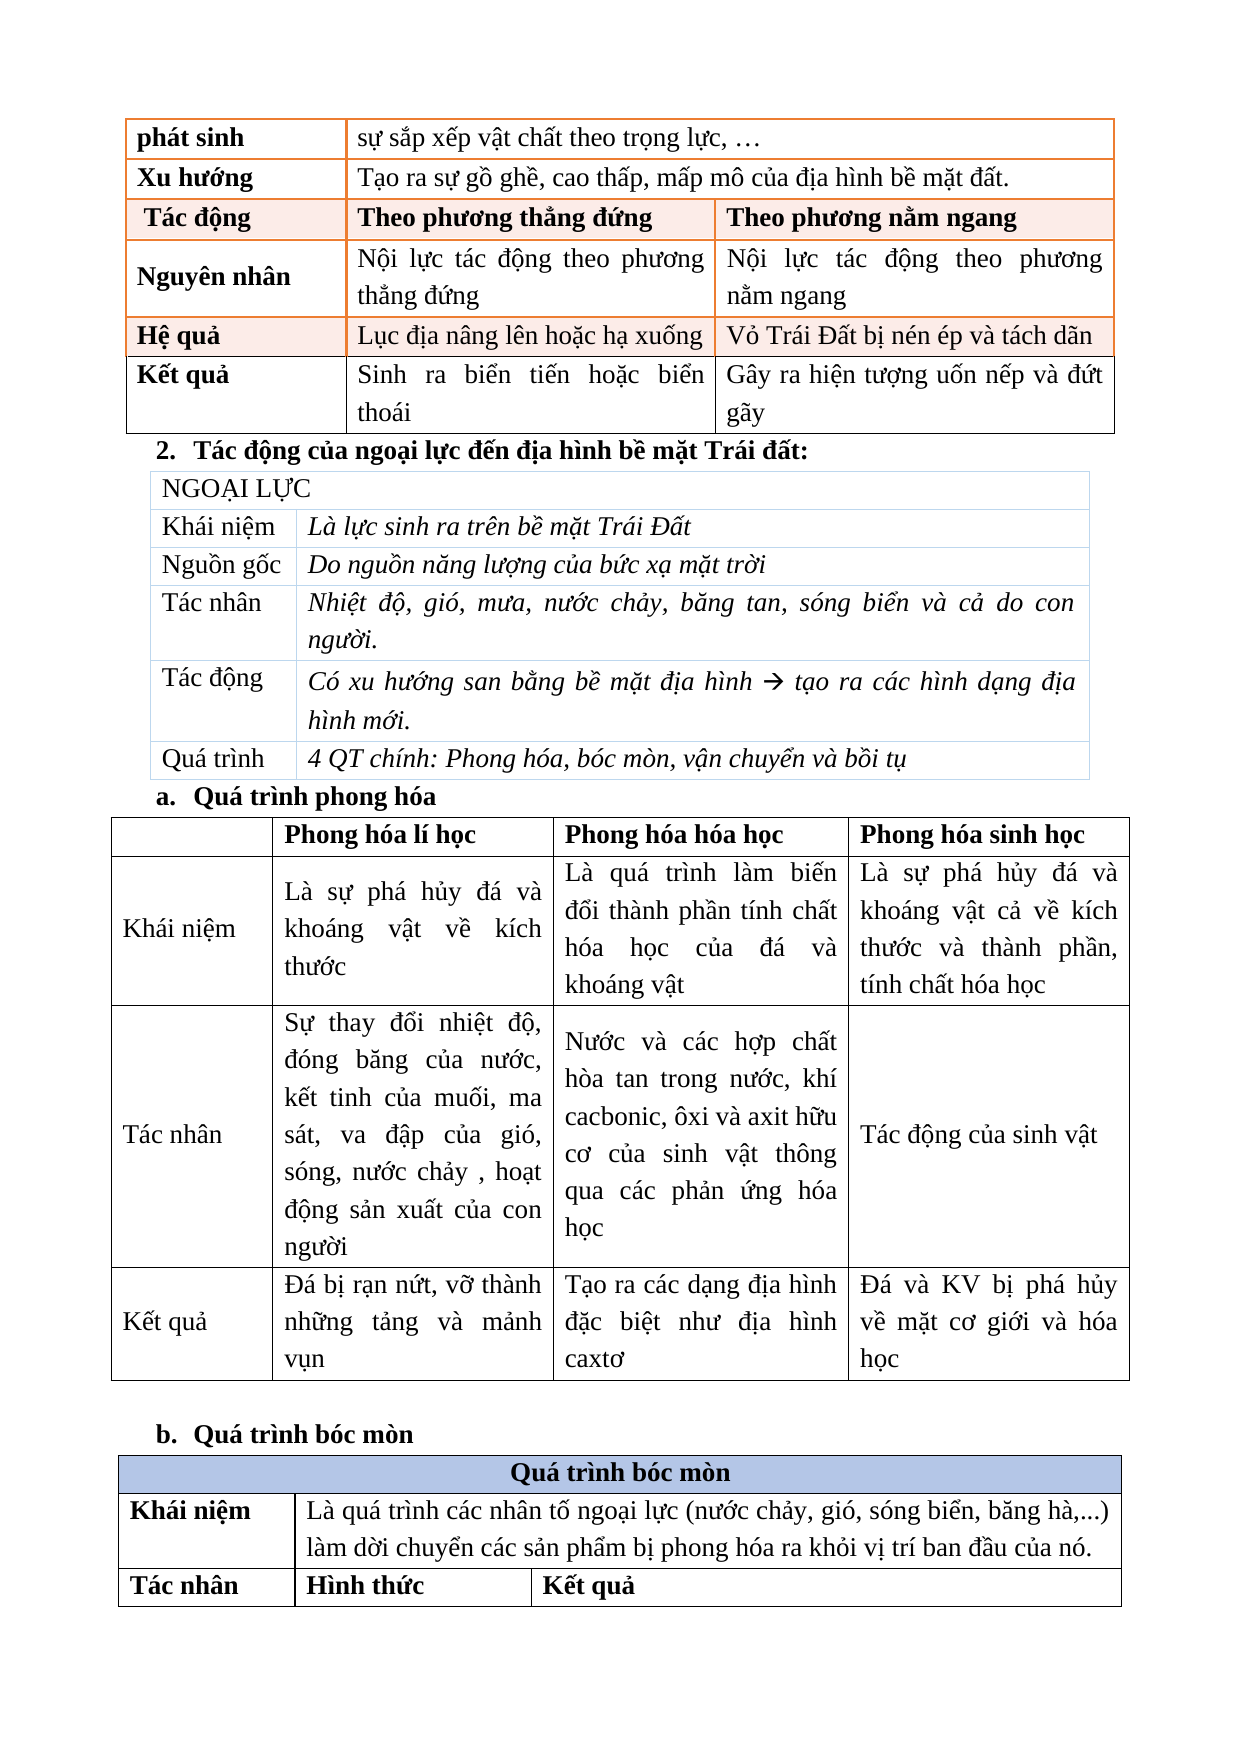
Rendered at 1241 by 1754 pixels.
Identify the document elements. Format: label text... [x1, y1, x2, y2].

table_header [112, 818, 272, 856]
table_cell Khái niệm [112, 857, 272, 1005]
table_cell Sinh ra biển tiến hoặc biển thoái [347, 357, 715, 433]
table_cell Khái niệm [119, 1494, 294, 1568]
table_cell Do nguồn năng lượng của bức xạ mặt trời [297, 548, 1089, 585]
table_header Phong hóa lí học [273, 818, 553, 856]
table_header Phong hóa hóa học [554, 818, 848, 856]
table_cell Có xu hướng san bằng bề mặt địa hình 🡪 tạo ra các hình dạng địa hình mới. [297, 661, 1089, 741]
table_cell Tác nhân [151, 586, 296, 660]
list Quá trình bóc mòn [156, 1418, 1122, 1449]
table_cell Nguyên nhân [127, 241, 345, 316]
table_cell Theo phương thẳng đứng [348, 200, 714, 238]
table_cell Tác nhân [112, 1006, 272, 1267]
table_cell Là lực sinh ra trên bề mặt Trái Đất [297, 510, 1089, 547]
table_cell 4 QT chính: Phong hóa, bóc mòn, vận chuyển và bồi tụ [297, 742, 1089, 779]
table_cell Là quá trình các nhân tố ngoại lực (nước chảy, gió, sóng biển, băng hà,...) làm dời chuyển các sản phẩm bị phong hóa ra khỏi vị trí ban đầu của nó. [296, 1494, 1121, 1568]
table_cell Tạo ra các dạng địa hình đặc biệt như địa hình caxtơ [554, 1268, 848, 1379]
table_cell Lục địa nâng lên hoặc hạ xuống [348, 318, 714, 356]
table_cell Tác động [151, 661, 296, 741]
table_cell Quá trình [151, 742, 296, 779]
table_cell Gây ra hiện tượng uốn nếp và đứt gãy [716, 357, 1114, 433]
table_cell Theo phương nằm ngang [716, 200, 1113, 238]
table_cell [348, 120, 1113, 158]
table_cell Nhiệt độ, gió, mưa, nước chảy, băng tan, sóng biển và cả do con người. [297, 586, 1089, 660]
table_cell Tác động của sinh vật [849, 1006, 1129, 1267]
table_cell Nước và các hợp chất hòa tan trong nước, khí cacbonic, ôxi và axit hữu cơ của sinh vật thông qua các phản ứng hóa học [554, 1006, 848, 1267]
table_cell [127, 120, 345, 158]
table_cell Hình thức [296, 1569, 531, 1606]
table_cell Đá và KV bị phá hủy về mặt cơ giới và hóa học [849, 1268, 1129, 1379]
table_cell Vỏ Trái Đất bị nén ép và tách dãn [716, 318, 1113, 356]
table_cell Khái niệm [151, 510, 296, 547]
table_header Phong hóa sinh học [849, 818, 1129, 856]
list Quá trình phong hóa [156, 780, 1122, 811]
table_cell Đá bị rạn nứt, vỡ thành những tảng và mảnh vụn [273, 1268, 553, 1379]
table_cell Là sự phá hủy đá và khoáng vật cả về kích thước và thành phần, tính chất hóa học [849, 857, 1129, 1005]
table_cell Kết quả [112, 1268, 272, 1379]
table_cell Là sự phá hủy đá và khoáng vật về kích thước [273, 857, 553, 1005]
table_cell Nội lực tác động theo phương nằm ngang [716, 241, 1113, 316]
list Tác động của ngoại lực đến địa hình bề mặt Trái đất: [156, 434, 1122, 465]
table_cell Nội lực tác động theo phương thẳng đứng [348, 241, 714, 316]
table_cell Kết quả [532, 1569, 1121, 1606]
table_cell Tác nhân [119, 1569, 294, 1606]
table_cell Kết quả [127, 357, 346, 433]
table_cell Hệ quả [127, 318, 345, 356]
table_cell Là quá trình làm biến đổi thành phần tính chất hóa học của đá và khoáng vật [554, 857, 848, 1005]
table_cell Xu hướng [127, 160, 345, 198]
table_cell Tác động [127, 200, 345, 238]
table_header NGOẠI LỰC [151, 472, 1089, 509]
table_cell Nguồn gốc [151, 548, 296, 585]
table_cell Sự thay đổi nhiệt độ, đóng băng của nước, kết tinh của muối, ma sát, va đập của gió, sóng, nước chảy , hoạt động sản xuất của con người [273, 1006, 553, 1267]
table_header Quá trình bóc mòn [119, 1456, 1121, 1493]
table_cell Tạo ra sự gồ ghề, cao thấp, mấp mô của địa hình bề mặt đất. [348, 160, 1113, 198]
